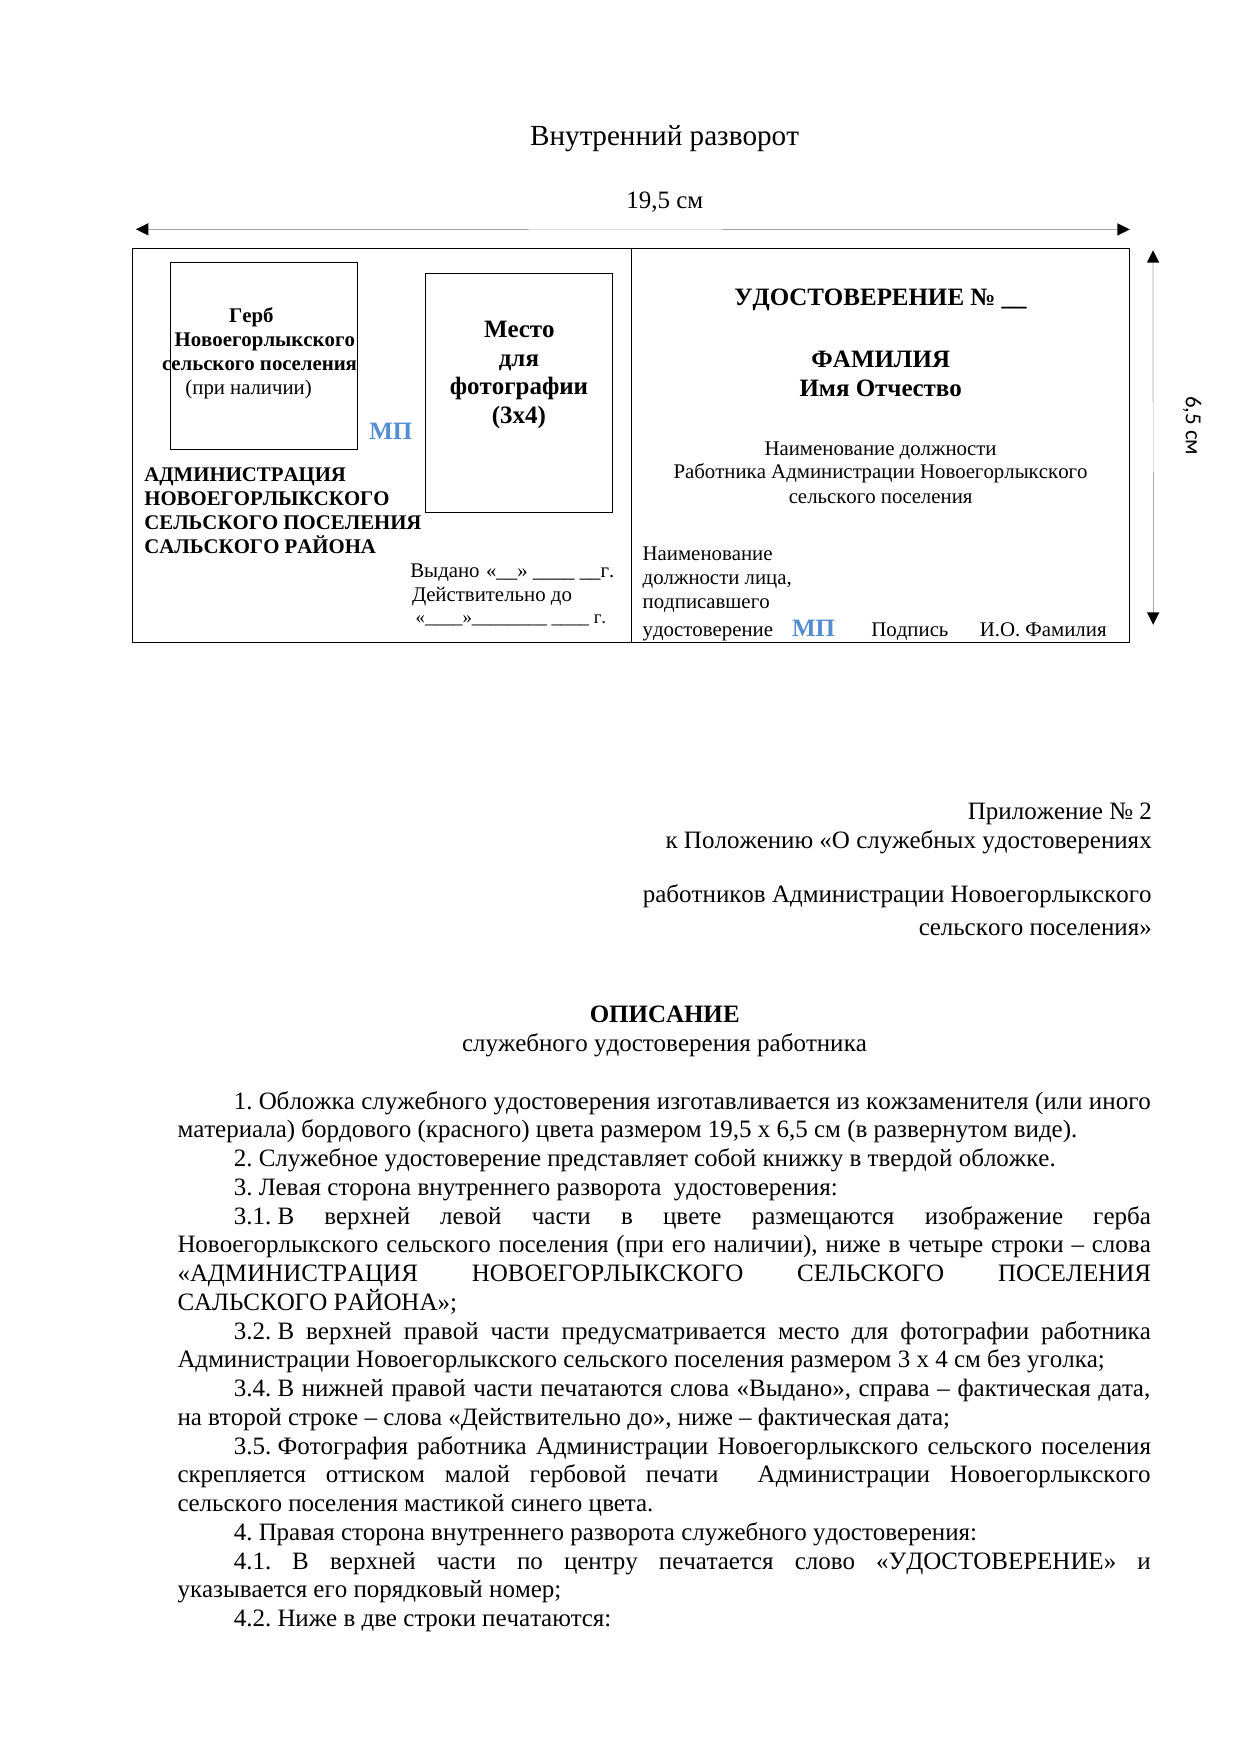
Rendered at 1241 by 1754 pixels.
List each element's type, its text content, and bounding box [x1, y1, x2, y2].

text 2. Служебное удостоверение представляет собой книжку в твердой обложке. [177, 1143, 1152, 1172]
table_header УДОСТОВЕРЕНИЕ № __ ФАМИЛИЯ Имя Отчество Наименование должности Работника Администрации Новоегорлыкского сельского поселения Наименование должности лица, подписавшего удостоверение МП Подпись И.О. Фамилия [632, 249, 1129, 642]
text 3.2. В верхней правой части предусматривается место для фотографии работника Администрации Новоегорлыкского сельского поселения размером 3 x 4 см без уголка; [177, 1316, 1152, 1373]
table_header МП АДМИНИСТРАЦИЯ НОВОЕГОРЛЫКСКОГО СЕЛЬСКОГО ПОСЕЛЕНИЯ САЛЬСКОГО РАЙОНА Выдано «__» ____ __г. Действительно до «____»________ ____ г. [133, 249, 631, 642]
text работников Администрации Новоегорлыкского сельского поселения» [177, 879, 1152, 941]
text Внутренний разворот [177, 118, 1152, 152]
text 3.5. Фотография работника Администрации Новоегорлыкского сельского поселения скрепляется оттиском малой гербовой печати Администрации Новоегорлыкского сельского поселения мастикой синего цвета. [177, 1431, 1152, 1517]
text 3.1. В верхней левой части в цвете размещаются изображение герба Новоегорлыкского сельского поселения (при его наличии), ниже в четыре строки – слова «АДМИНИСТРАЦИЯ НОВОЕГОРЛЫКСКОГО СЕЛЬСКОГО ПОСЕЛЕНИЯ САЛЬСКОГО РАЙОНА»; [177, 1201, 1152, 1316]
text 1. Обложка служебного удостоверения изготавливается из кожзаменителя (или иного материала) бордового (красного) цвета размером 19,5 x 6,5 см (в развернутом виде). [177, 1086, 1152, 1143]
text ОПИСАНИЕ [177, 999, 1152, 1028]
text Приложение № 2 [177, 796, 1152, 825]
text служебного удостоверения работника [177, 1028, 1152, 1057]
text 3. Левая сторона внутреннего разворота удостоверения: [177, 1172, 1152, 1201]
text 3.4. В нижней правой части печатаются слова «Выдано», справа – фактическая дата, на второй строке – слова «Действительно до», ниже – фактическая дата; [177, 1373, 1152, 1431]
text 4.1. В верхней части по центру печатается слово «УДОСТОВЕРЕНИЕ» и указывается его порядковый номер; [177, 1546, 1152, 1603]
text 4.2. Ниже в две строки печатаются: [177, 1603, 1152, 1632]
text 4. Правая сторона внутреннего разворота служебного удостоверения: [177, 1517, 1152, 1546]
text к Положению «О служебных удостоверениях [177, 825, 1152, 854]
text 19,5 см [177, 185, 1152, 214]
